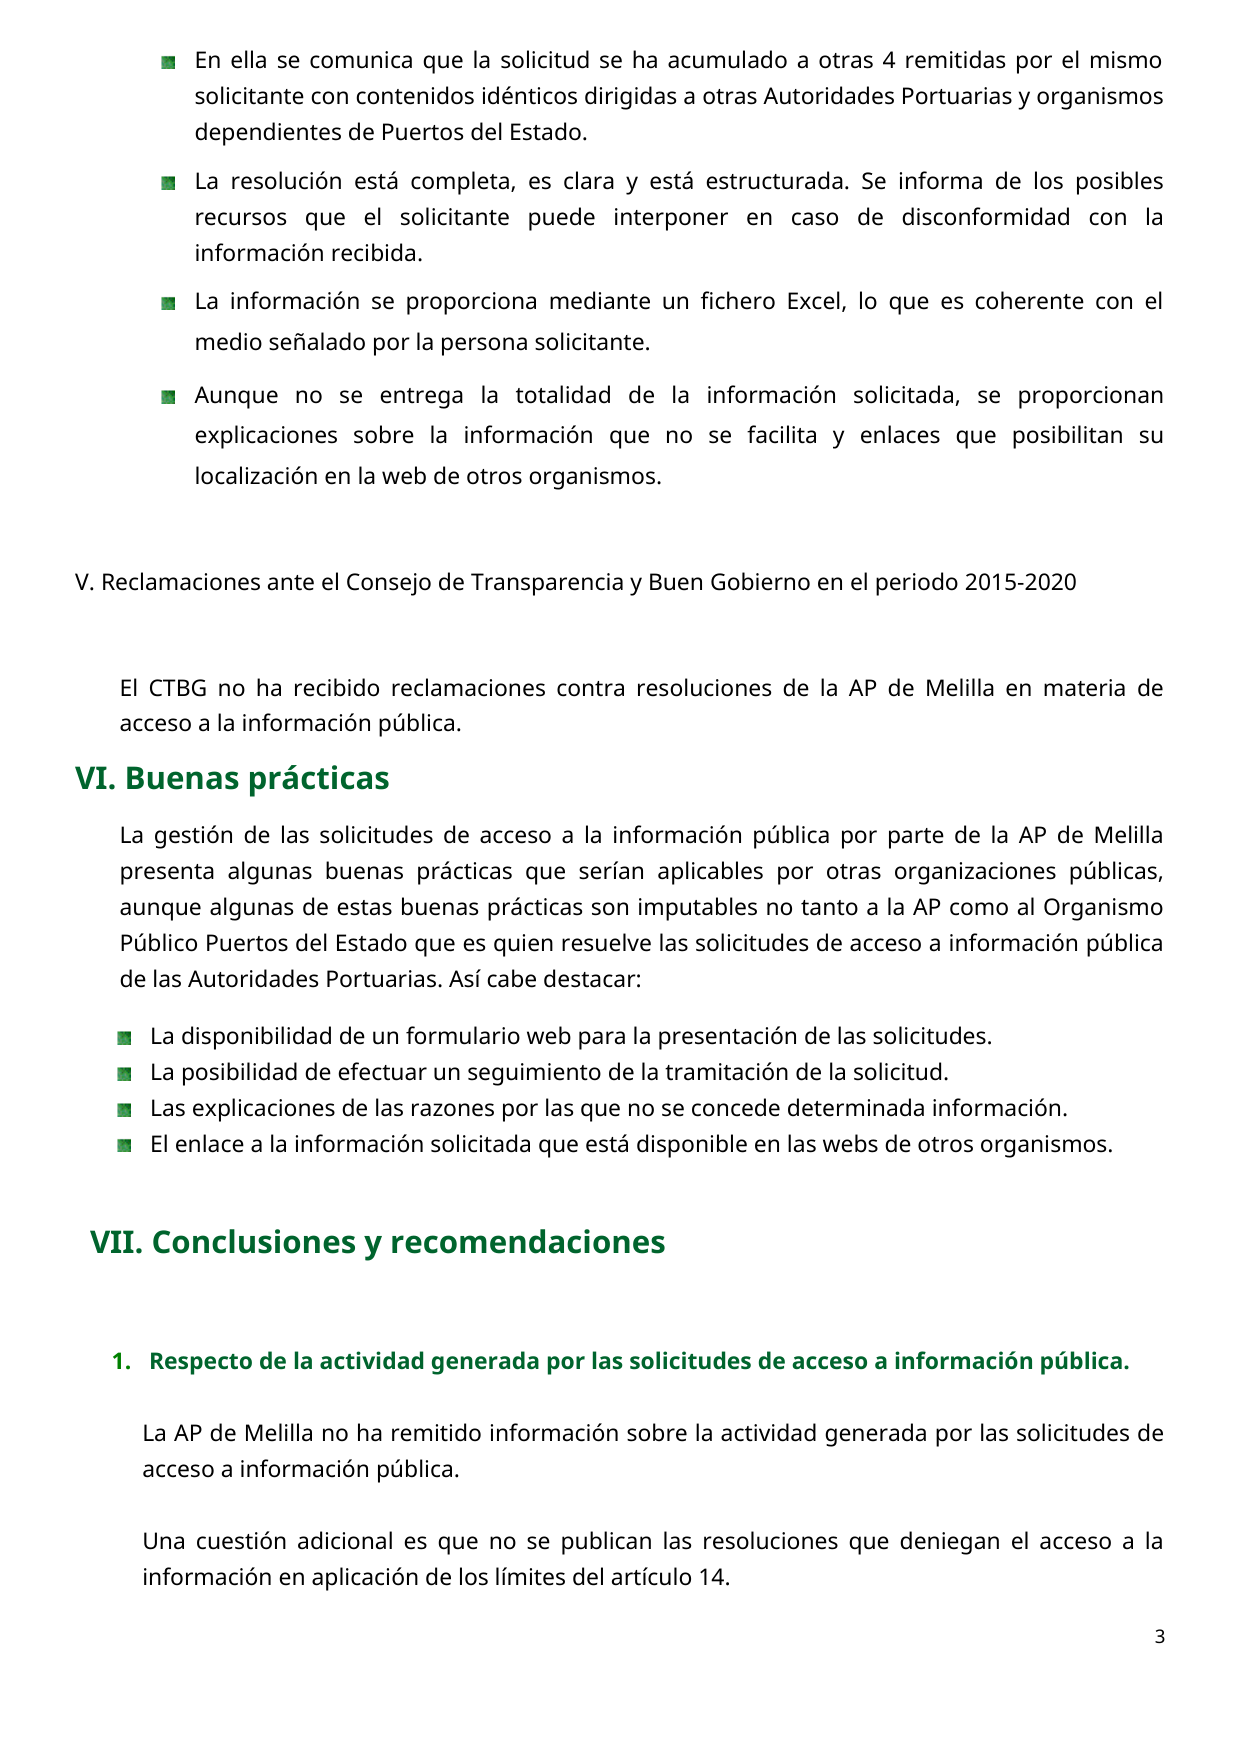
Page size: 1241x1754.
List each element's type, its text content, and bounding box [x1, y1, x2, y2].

picture [157, 386, 175, 404]
text El CTBG no ha recibido reclamaciones contra resoluciones de la AP de Melilla en materia de acceso a la información pública. [119, 671, 1165, 739]
list La posibilidad de efectuar un seguimiento de la tramitación de la solicitud. [112, 1056, 1165, 1087]
picture [113, 1027, 131, 1045]
picture [113, 1135, 131, 1152]
list El enlace a la información solicitada que está disponible en las webs de otros organismos. [112, 1128, 1165, 1159]
picture [157, 172, 175, 190]
list Aunque no se entrega la totalidad de la información solicitada, se proporcionan explicaciones sobre la información que no se facilita y enlaces que posibilitan su localización en la web de otros organismos. [157, 379, 1165, 491]
picture [157, 52, 175, 69]
list Una cuestión adicional es que no se publican las resoluciones que deniegan el acceso a la información en aplicación de los límites del artículo 14. [142, 1524, 1165, 1592]
picture [113, 1099, 131, 1117]
list La disponibilidad de un formulario web para la presentación de las solicitudes. [112, 1020, 1165, 1051]
list En ella se comunica que la solicitud se ha acumulado a otras 4 remitidas por el mismo solicitante con contenidos idénticos dirigidas a otras Autoridades Portuarias y organismos dependientes de Puertos del Estado. [157, 44, 1165, 147]
list La información se proporciona mediante un fichero Excel, lo que es coherente con el medio señalado por la persona solicitante. [157, 285, 1165, 357]
picture [113, 1063, 131, 1081]
picture [157, 293, 175, 310]
text La gestión de las solicitudes de acceso a la información pública por parte de la AP de Melilla presenta algunas buenas prácticas que serían aplicables por otras organizaciones públicas, aunque algunas de estas buenas prácticas son imputables no tanto a la AP como al Organismo Público Puertos del Estado que es quien resuelve las solicitudes de acceso a información pública de las Autoridades Portuarias. Así cabe destacar: [119, 819, 1165, 994]
list La AP de Melilla no ha remitido información sobre la actividad generada por las solicitudes de acceso a información pública. [142, 1417, 1165, 1484]
list Respecto de la actividad generada por las solicitudes de acceso a información pública. [111, 1345, 1165, 1376]
list Las explicaciones de las razones por las que no se concede determinada información. [112, 1092, 1165, 1123]
list La resolución está completa, es clara y está estructurada. Se informa de los posibles recursos que el solicitante puede interponer en caso de disconformidad con la información recibida. [157, 165, 1165, 268]
